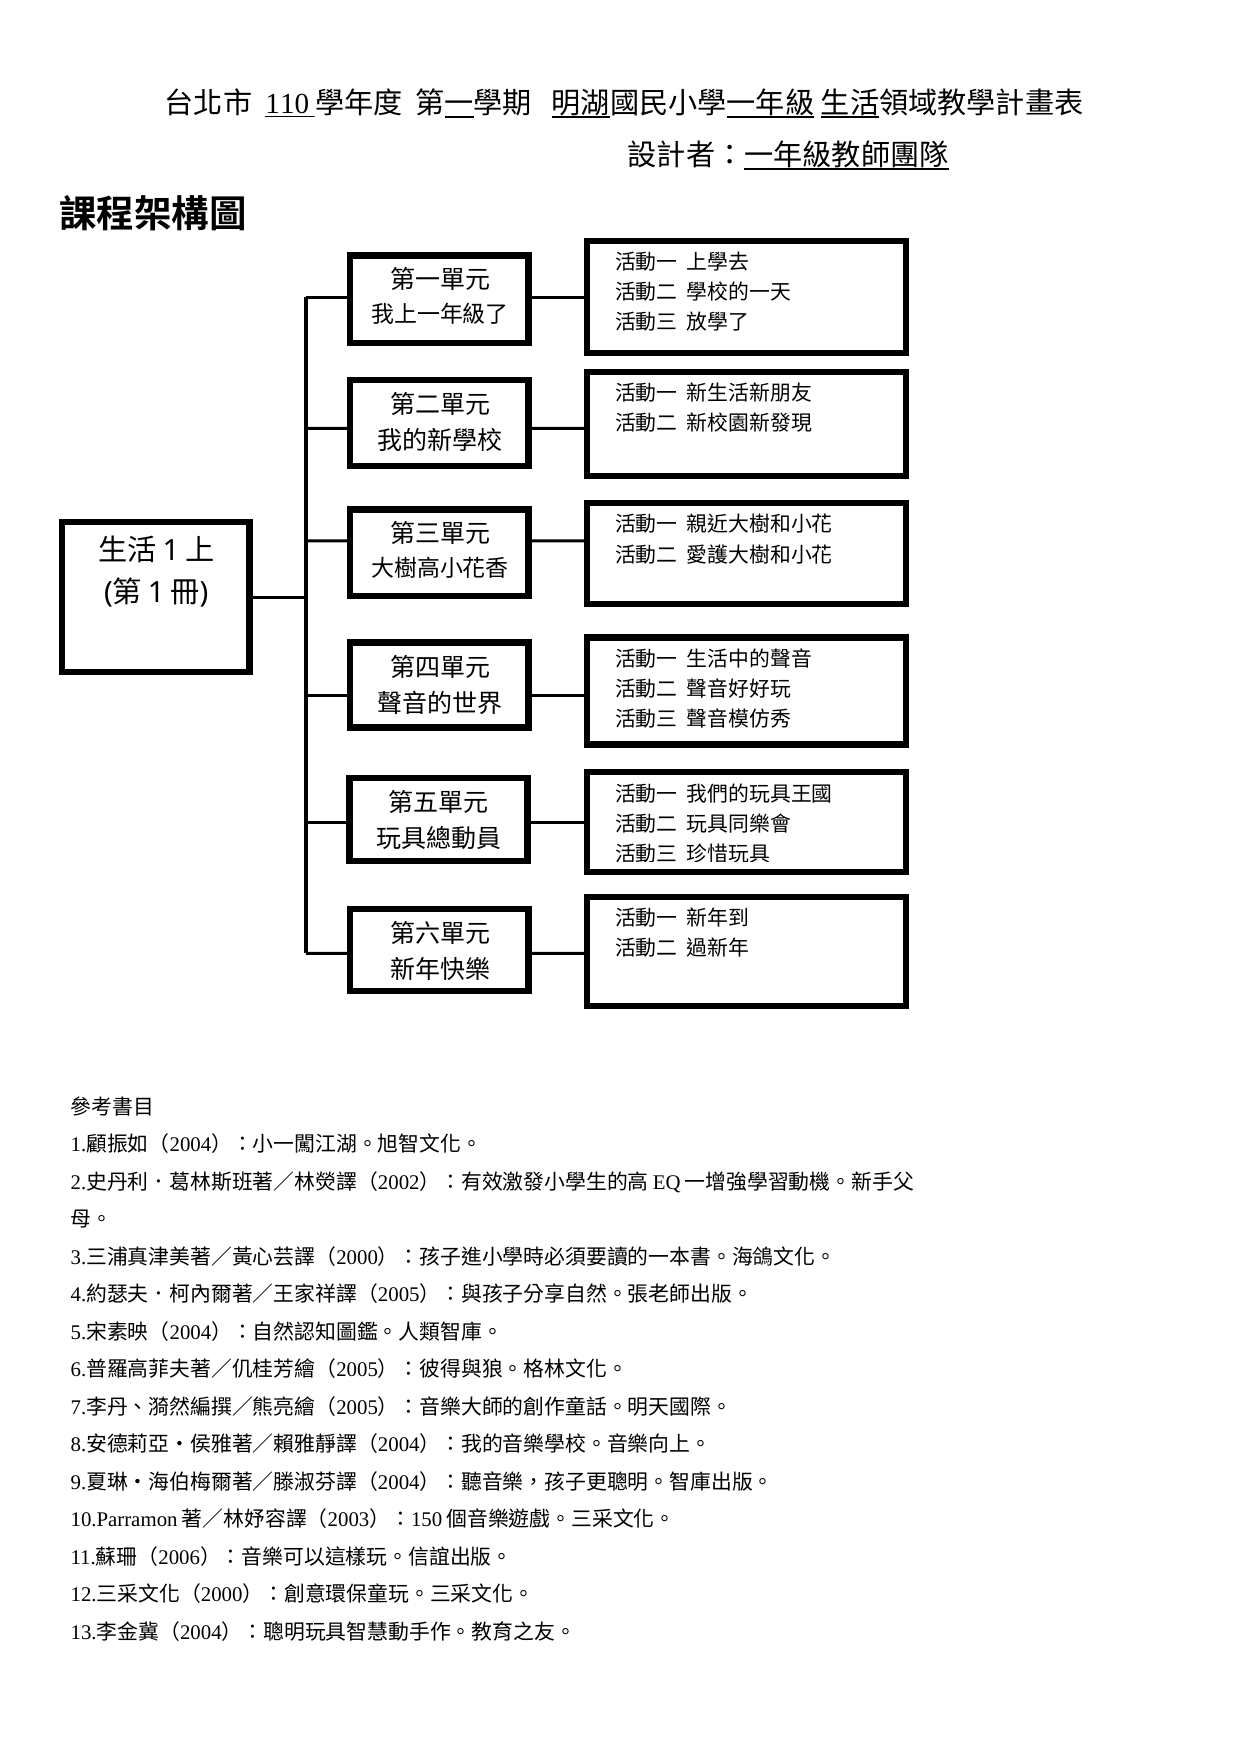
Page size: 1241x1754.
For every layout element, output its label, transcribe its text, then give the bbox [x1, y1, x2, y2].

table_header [59, 1086, 959, 1649]
text 台北市 110學年度 第一學期 明湖國民小學一年級 生活領域教學計畫表 [59, 80, 1181, 122]
text 課程架構圖 [59, 183, 1181, 238]
text 設計者：一年級教師團隊 [59, 132, 1181, 174]
